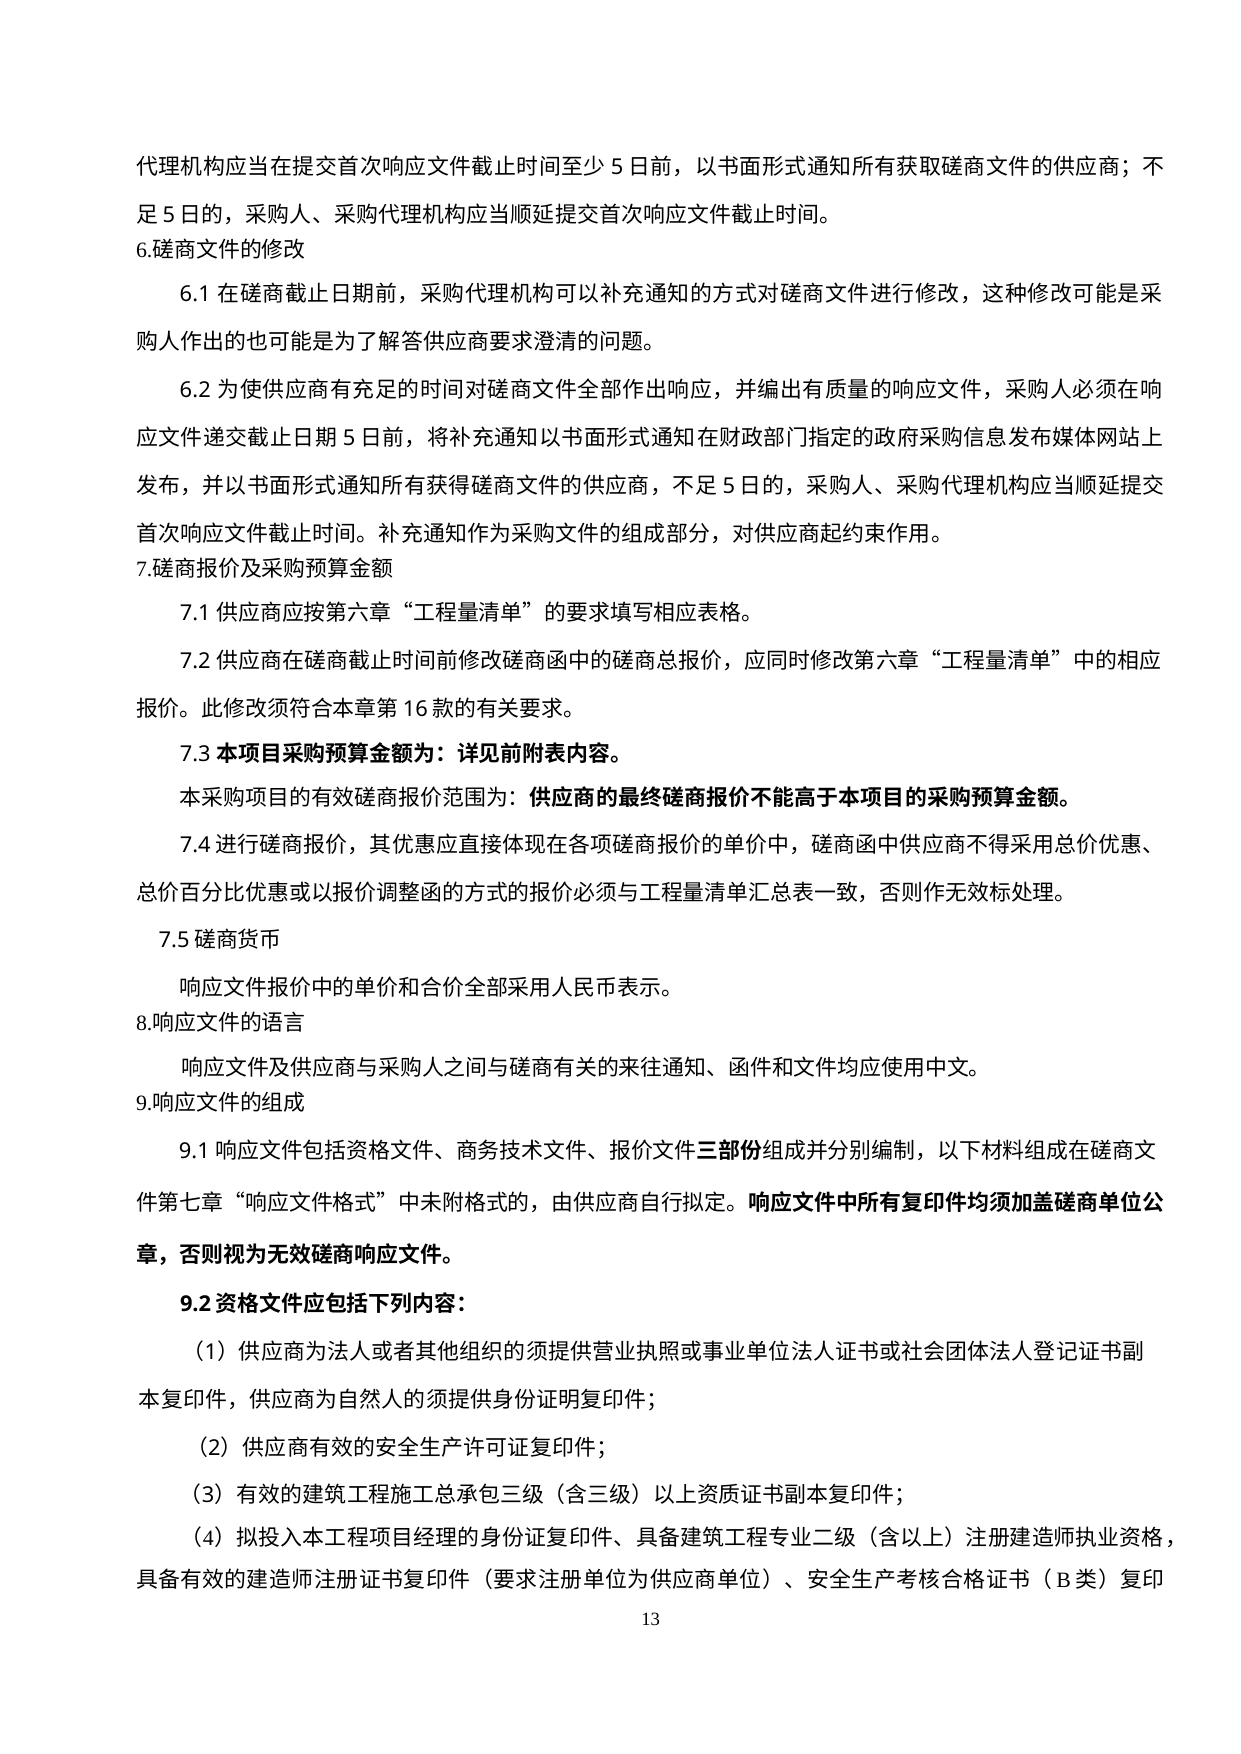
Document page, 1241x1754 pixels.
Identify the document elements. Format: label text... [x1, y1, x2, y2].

text 7.4进行磋商报价，其优惠应直接体现在各项磋商报价的单价中，磋商函中供应商不得采用总价优惠、总价百分比优惠或以报价调整函的方式的报价必须与工程量清单汇总表一致，否则作无效标处理。 [136, 814, 1165, 909]
text （2）供应商有效的安全生产许可证复印件； [139, 1417, 1165, 1464]
text （3）有效的建筑工程施工总承包三级（含三级）以上资质证书副本复印件； [179, 1464, 1165, 1512]
text 7.磋商报价及采购预算金额 [136, 551, 1165, 582]
text 9.2资格文件应包括下列内容： [136, 1273, 1165, 1321]
text 响应文件报价中的单价和合价全部采用人民币表示。 [136, 957, 1165, 1005]
text 6.磋商文件的修改 [136, 232, 1165, 263]
text 9.响应文件的组成 [136, 1085, 1165, 1117]
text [136, 1512, 1165, 1596]
text （1）供应商为法人或者其他组织的须提供营业执照或事业单位法人证书或社会团体法人登记证书副本复印件，供应商为自然人的须提供身份证明复印件； [139, 1321, 1165, 1417]
text 6.1 在磋商截止日期前，采购代理机构可以补充通知的方式对磋商文件进行修改，这种修改可能是采购人作出的也可能是为了解答供应商要求澄清的问题。 [136, 263, 1165, 359]
text 6.2 为使供应商有充足的时间对磋商文件全部作出响应，并编出有质量的响应文件，采购人必须在响应文件递交截止日期5日前，将补充通知以书面形式通知在财政部门指定的政府采购信息发布媒体网站上发布，并以书面形式通知所有获得磋商文件的供应商，不足5日的，采购人、采购代理机构应当顺延提交首次响应文件截止时间。补充通知作为采购文件的组成部分，对供应商起约束作用。 [136, 359, 1165, 551]
text 9.1 响应文件包括资格文件、商务技术文件、报价文件三部份组成并分别编制，以下材料组成在磋商文件第七章“响应文件格式”中未附格式的，由供应商自行拟定。响应文件中所有复印件均须加盖磋商单位公章，否则视为无效磋商响应文件。 [136, 1117, 1165, 1273]
text 7.1 供应商应按第六章“工程量清单”的要求填写相应表格。 [136, 582, 1165, 630]
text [136, 136, 1165, 232]
text 7.5磋商货币 [136, 909, 1165, 957]
text 8.响应文件的语言 [136, 1005, 1165, 1037]
text 本采购项目的有效磋商报价范围为：供应商的最终磋商报价不能高于本项目的采购预算金额。 [136, 770, 1165, 814]
text 7.2 供应商在磋商截止时间前修改磋商函中的磋商总报价，应同时修改第六章“工程量清单”中的相应报价。此修改须符合本章第16款的有关要求。 [136, 630, 1165, 726]
text 响应文件及供应商与采购人之间与磋商有关的来往通知、函件和文件均应使用中文。 [136, 1037, 1165, 1085]
text 7.3 本项目采购预算金额为：详见前附表内容。 [136, 726, 1165, 770]
